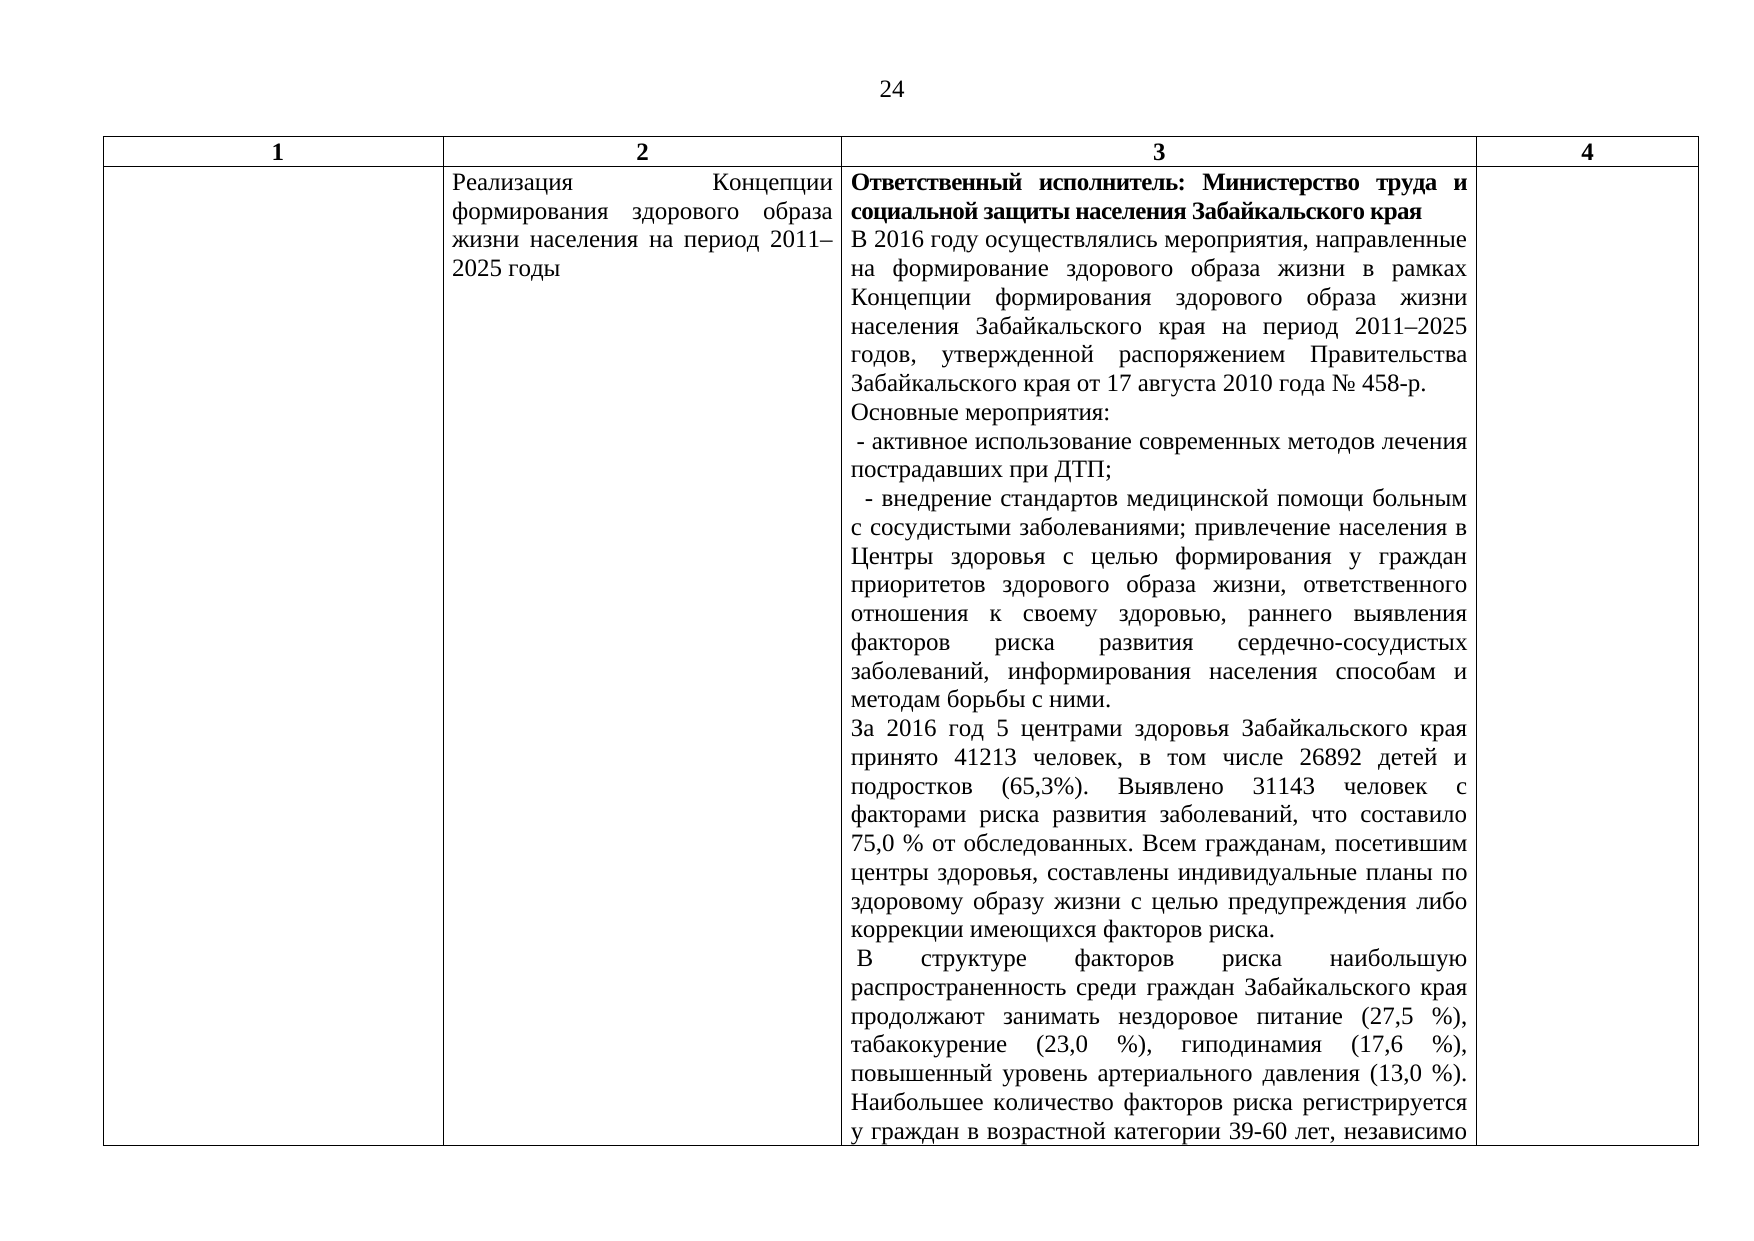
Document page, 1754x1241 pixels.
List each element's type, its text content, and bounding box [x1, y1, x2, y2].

table_header 1 [104, 137, 443, 166]
table_cell Реализация Концепции формирования здорового образа жизни населения на период 2011–2025 годы [444, 167, 841, 1144]
table_header 2 [444, 137, 841, 166]
table_cell [104, 167, 443, 1144]
table_header 3 [842, 137, 1476, 166]
table_header 4 [1477, 137, 1698, 166]
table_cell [842, 167, 1476, 1144]
table_cell [1477, 167, 1698, 1144]
